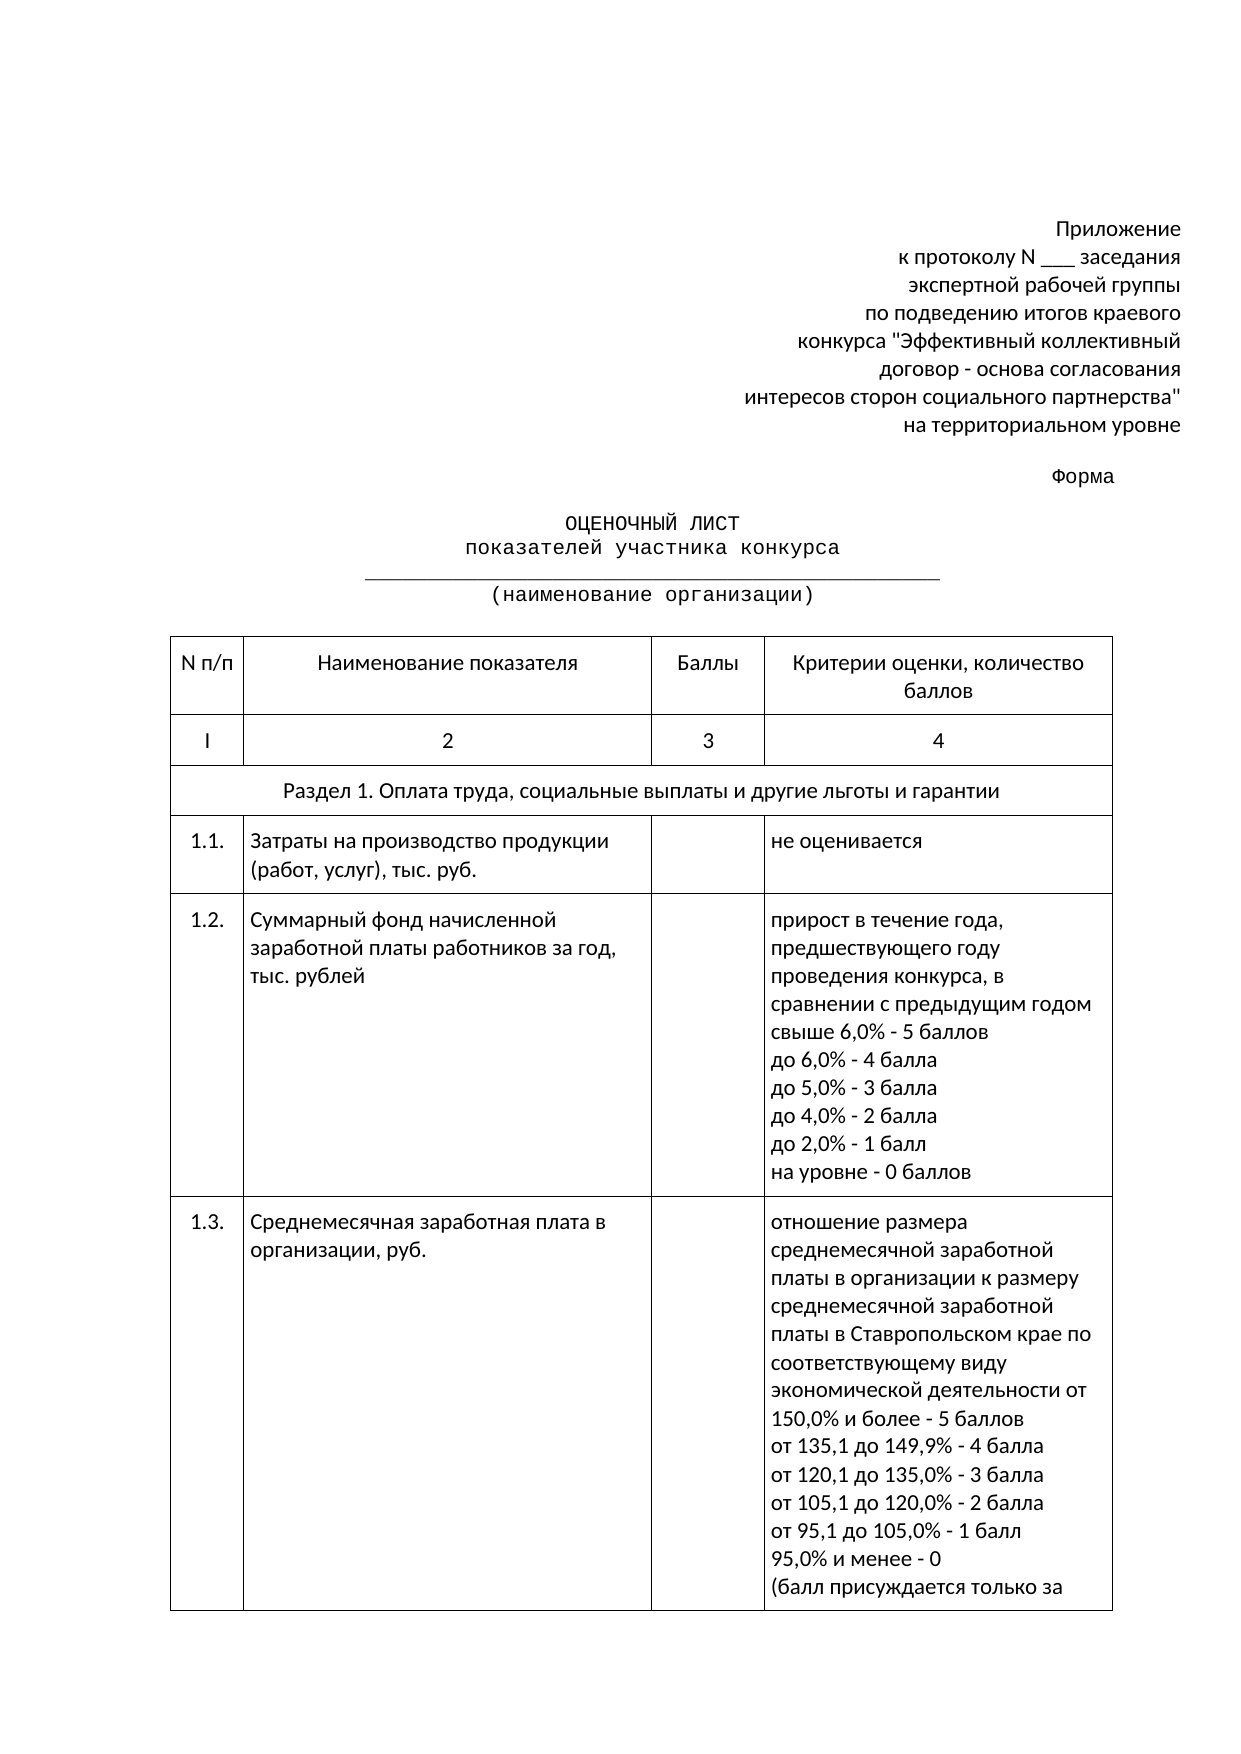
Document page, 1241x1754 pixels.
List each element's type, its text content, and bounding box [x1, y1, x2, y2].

text договор - основа согласования [177, 354, 1181, 382]
table_header N п/п [171, 637, 243, 714]
table_cell Суммарный фонд начисленной заработной платы работников за год, тыс. рублей [244, 894, 651, 1196]
table_header Критерии оценки, количество баллов [765, 637, 1112, 714]
text Приложение [177, 214, 1181, 242]
text (наименование организации) [177, 584, 1181, 608]
text на территориальном уровне [177, 410, 1181, 438]
table_cell 4 [765, 715, 1112, 765]
text интересов сторон социального партнерства" [177, 382, 1181, 410]
table_cell прирост в течение года, предшествующего году проведения конкурса, в сравнении с предыдущим годом свыше 6,0% - 5 баллов до 6,0% - 4 балла до 5,0% - 3 балла до 4,0% - 2 балла до 2,0% - 1 балл на уровне - 0 баллов [765, 894, 1112, 1196]
text ______________________________________________ [177, 561, 1181, 584]
table_cell не оценивается [765, 816, 1112, 893]
table_cell [652, 1197, 764, 1610]
table_cell I [171, 715, 243, 765]
table_cell [652, 894, 764, 1196]
text экспертной рабочей группы [177, 270, 1181, 298]
text к протоколу N ___ заседания [177, 242, 1181, 270]
table_header Баллы [652, 637, 764, 714]
table_cell 2 [244, 715, 651, 765]
table_cell Раздел 1. Оплата труда, социальные выплаты и другие льготы и гарантии [171, 766, 1112, 815]
table_cell Затраты на производство продукции (работ, услуг), тыс. руб. [244, 816, 651, 893]
text показателей участника конкурса [177, 537, 1181, 561]
table_cell 3 [652, 715, 764, 765]
text конкурса "Эффективный коллективный [177, 326, 1181, 354]
table_cell 1.2. [171, 894, 243, 1196]
table_cell 1.1. [171, 816, 243, 893]
table_cell [652, 816, 764, 893]
text ОЦЕНОЧНЫЙ ЛИСТ [177, 513, 1181, 537]
table_header Наименование показателя [244, 637, 651, 714]
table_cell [244, 1197, 651, 1610]
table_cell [765, 1197, 1112, 1610]
text Форма [177, 466, 1181, 490]
text по подведению итогов краевого [177, 298, 1181, 326]
table_cell 1.3. [171, 1197, 243, 1610]
